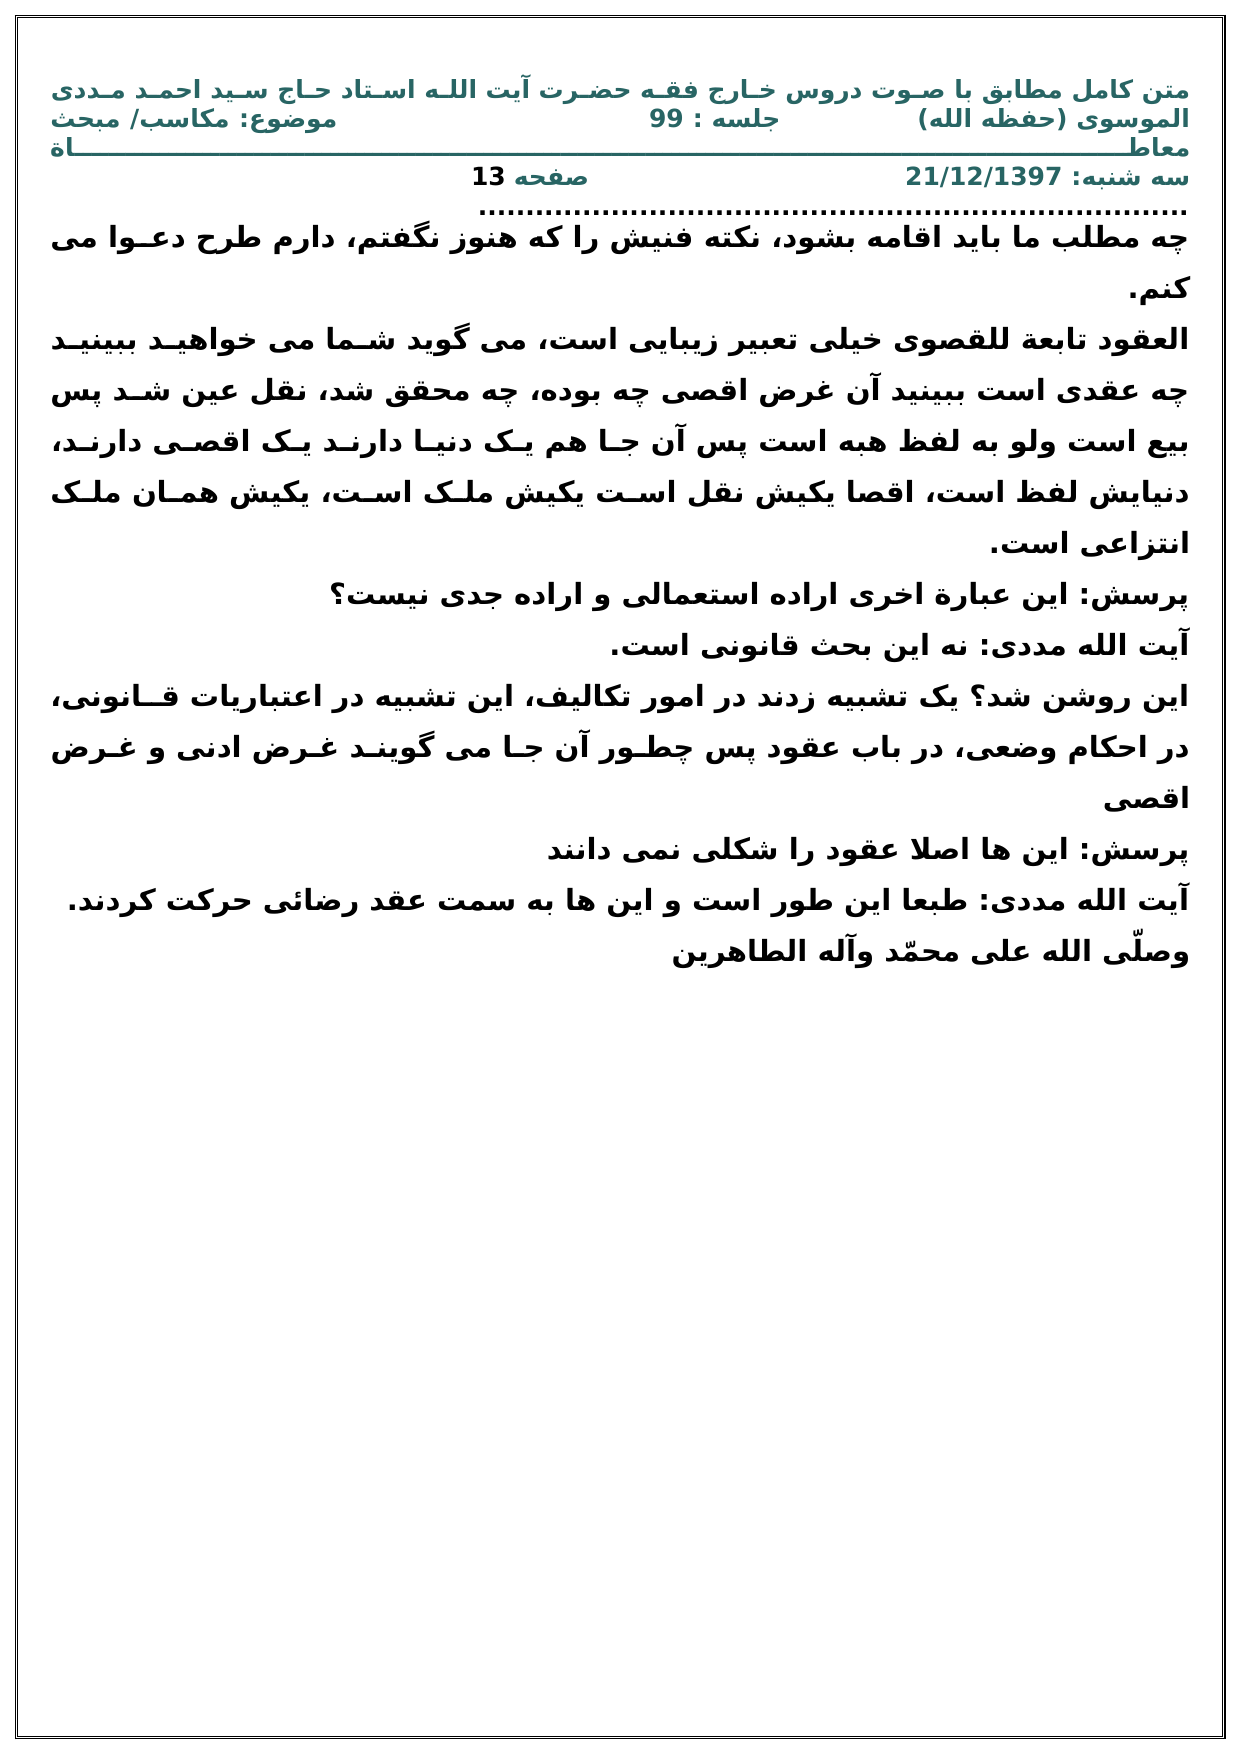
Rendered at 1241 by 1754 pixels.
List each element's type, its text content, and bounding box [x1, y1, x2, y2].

text پرسش: این ها اصلا عقود را شکلی نمی دانند [50, 832, 1190, 866]
text آیت الله مددی: نه این بحث قانونی است. [50, 628, 1190, 662]
text آیت الله مددی: طبعا این طور است و این ها به سمت عقد رضائی حرکت کردند. [50, 883, 1190, 917]
text پرسش: این عبارة اخری اراده استعمالی و اراده جدی نیست؟ [50, 577, 1190, 611]
text این روشن شد؟ یک تشبیه زدند در امور تکالیف، این تشبیه در اعتباریات قانونی، در احکام وضعی، در باب عقود پس چطور آن جا می گویند غرض ادنی و غرض اقصی [50, 679, 1190, 815]
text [50, 221, 1190, 306]
text العقود تابعة للقصوی خیلی تعبیر زیبایی است، می گوید شما می خواهید ببینید چه عقدی است ببینید آن غرض اقصی چه بوده، چه محقق شد، نقل عین شد پس بیع است ولو به لفظ هبه است پس آن جا هم یک دنیا دارند یک اقصی دارند، دنیایش لفظ است، اقصا یکیش نقل است یکیش ملک است، یکیش همان ملک انتزاعی است. [50, 323, 1190, 560]
text وصلّی الله علی محمّد وآله الطاهرین [50, 934, 1190, 968]
